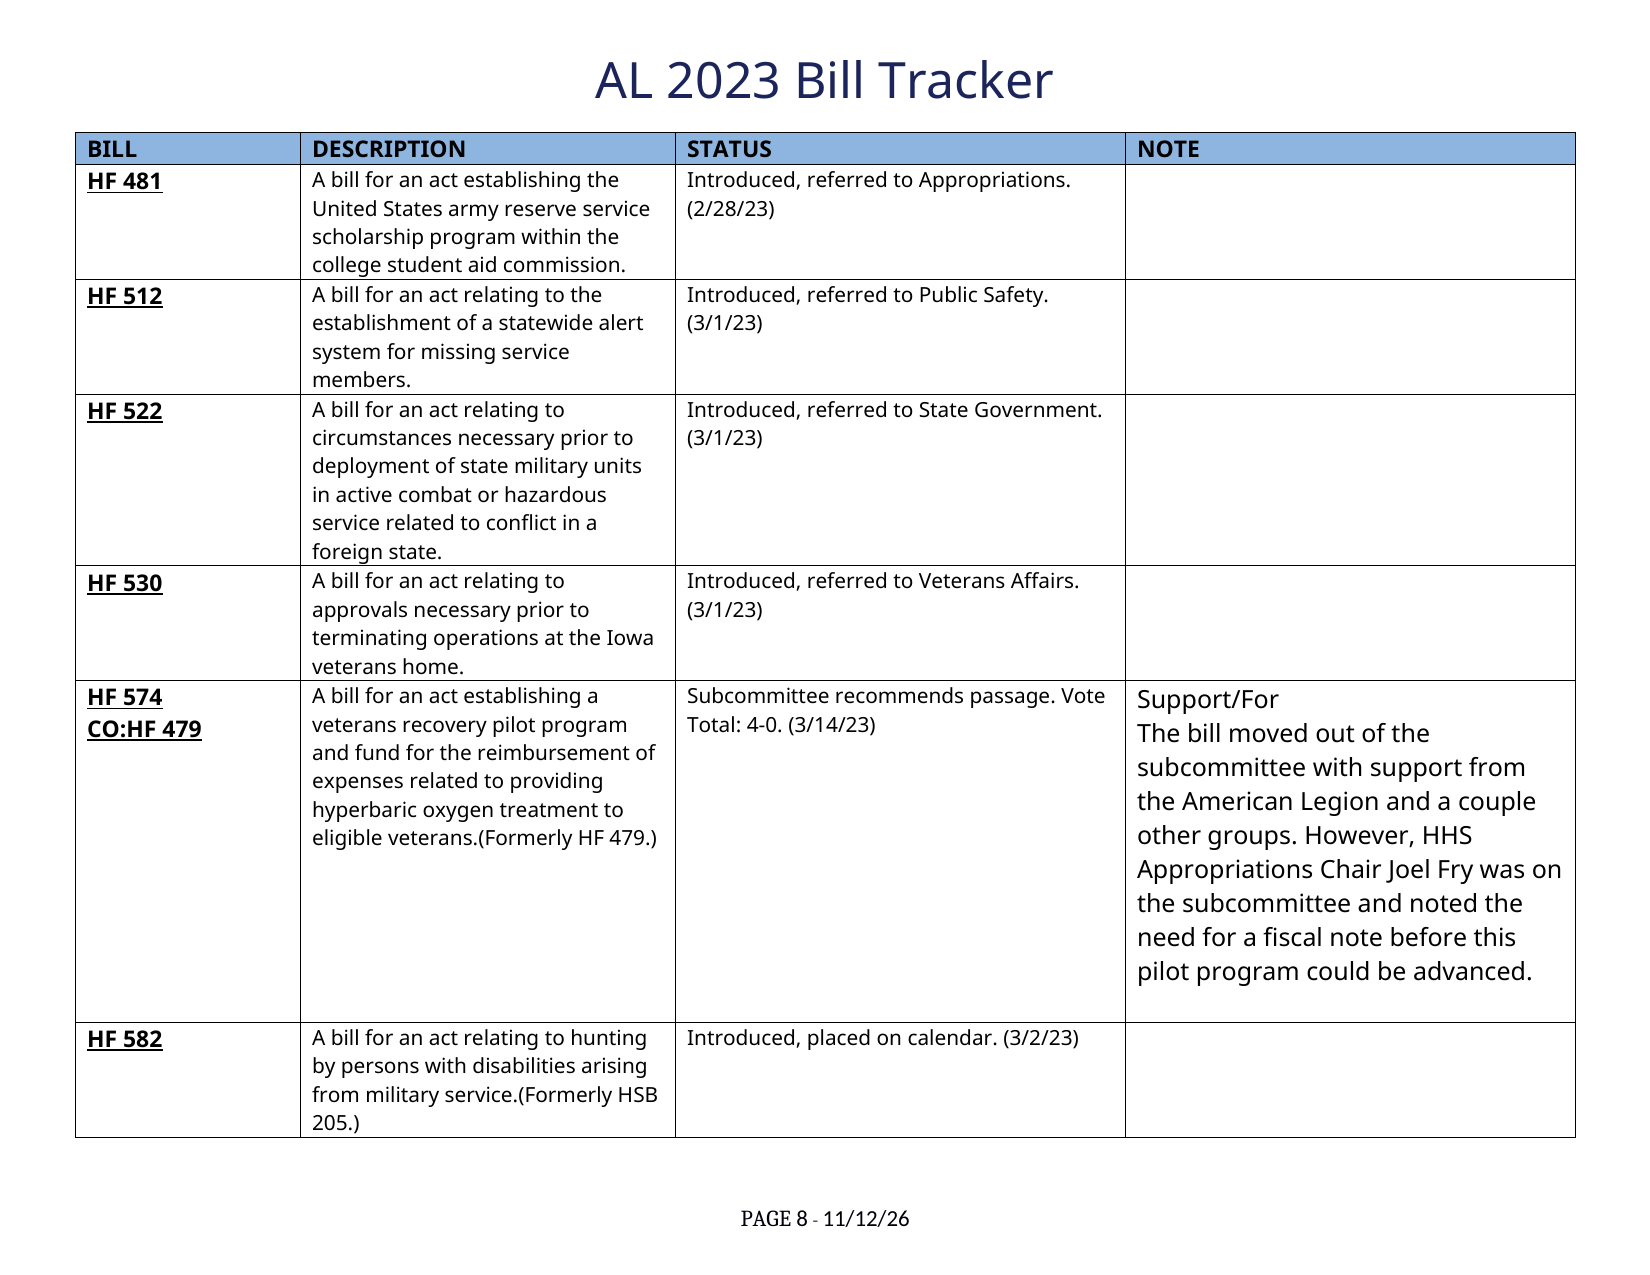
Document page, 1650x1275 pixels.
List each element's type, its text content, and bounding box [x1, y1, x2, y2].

table_cell A bill for an act relating to the establishment of a statewide alert system for missing service members. [301, 280, 675, 394]
table_cell A bill for an act establishing the United States army reserve service scholarship program within the college student aid commission. [301, 165, 675, 279]
table_cell Introduced, referred to State Government. (3/1/23) [676, 395, 1125, 565]
table_cell [1126, 280, 1575, 394]
table_cell Introduced, referred to Appropriations. (2/28/23) [676, 165, 1125, 279]
table_cell A bill for an act establishing a veterans recovery pilot program and fund for the reimbursement of expenses related to providing hyperbaric oxygen treatment to eligible veterans.(Formerly HF 479.) [301, 681, 675, 1022]
table_cell [1126, 566, 1575, 680]
table_cell [1126, 1023, 1575, 1137]
table_cell [1126, 395, 1575, 565]
table_cell HF 530 [76, 566, 300, 680]
table_cell HF 522 [76, 395, 300, 565]
table_cell Introduced, referred to Veterans Affairs. (3/1/23) [676, 566, 1125, 680]
table_cell A bill for an act relating to approvals necessary prior to terminating operations at the Iowa veterans home. [301, 566, 675, 680]
table_cell Subcommittee recommends passage. Vote Total: 4-0. (3/14/23) [676, 681, 1125, 1022]
table_header STATUS [676, 133, 1125, 164]
table_cell A bill for an act relating to hunting by persons with disabilities arising from military service.(Formerly HSB 205.) [301, 1023, 675, 1137]
table_header BILL [76, 133, 300, 164]
table_cell A bill for an act relating to circumstances necessary prior to deployment of state military units in active combat or hazardous service related to conflict in a foreign state. [301, 395, 675, 565]
table_cell HF 582 [76, 1023, 300, 1137]
table_cell Support/For The bill moved out of the subcommittee with support from the American Legion and a couple other groups. However, HHS Appropriations Chair Joel Fry was on the subcommittee and noted the need for a fiscal note before this pilot program could be advanced. [1126, 681, 1575, 1022]
table_cell Introduced, referred to Public Safety. (3/1/23) [676, 280, 1125, 394]
table_cell [1126, 165, 1575, 279]
table_header NOTE [1126, 133, 1575, 164]
table_header DESCRIPTION [301, 133, 675, 164]
table_cell Introduced, placed on calendar. (3/2/23) [676, 1023, 1125, 1137]
table_cell HF 481 [76, 165, 300, 279]
table_cell HF 512 [76, 280, 300, 394]
table_cell HF 574 CO:HF 479 [76, 681, 300, 1022]
